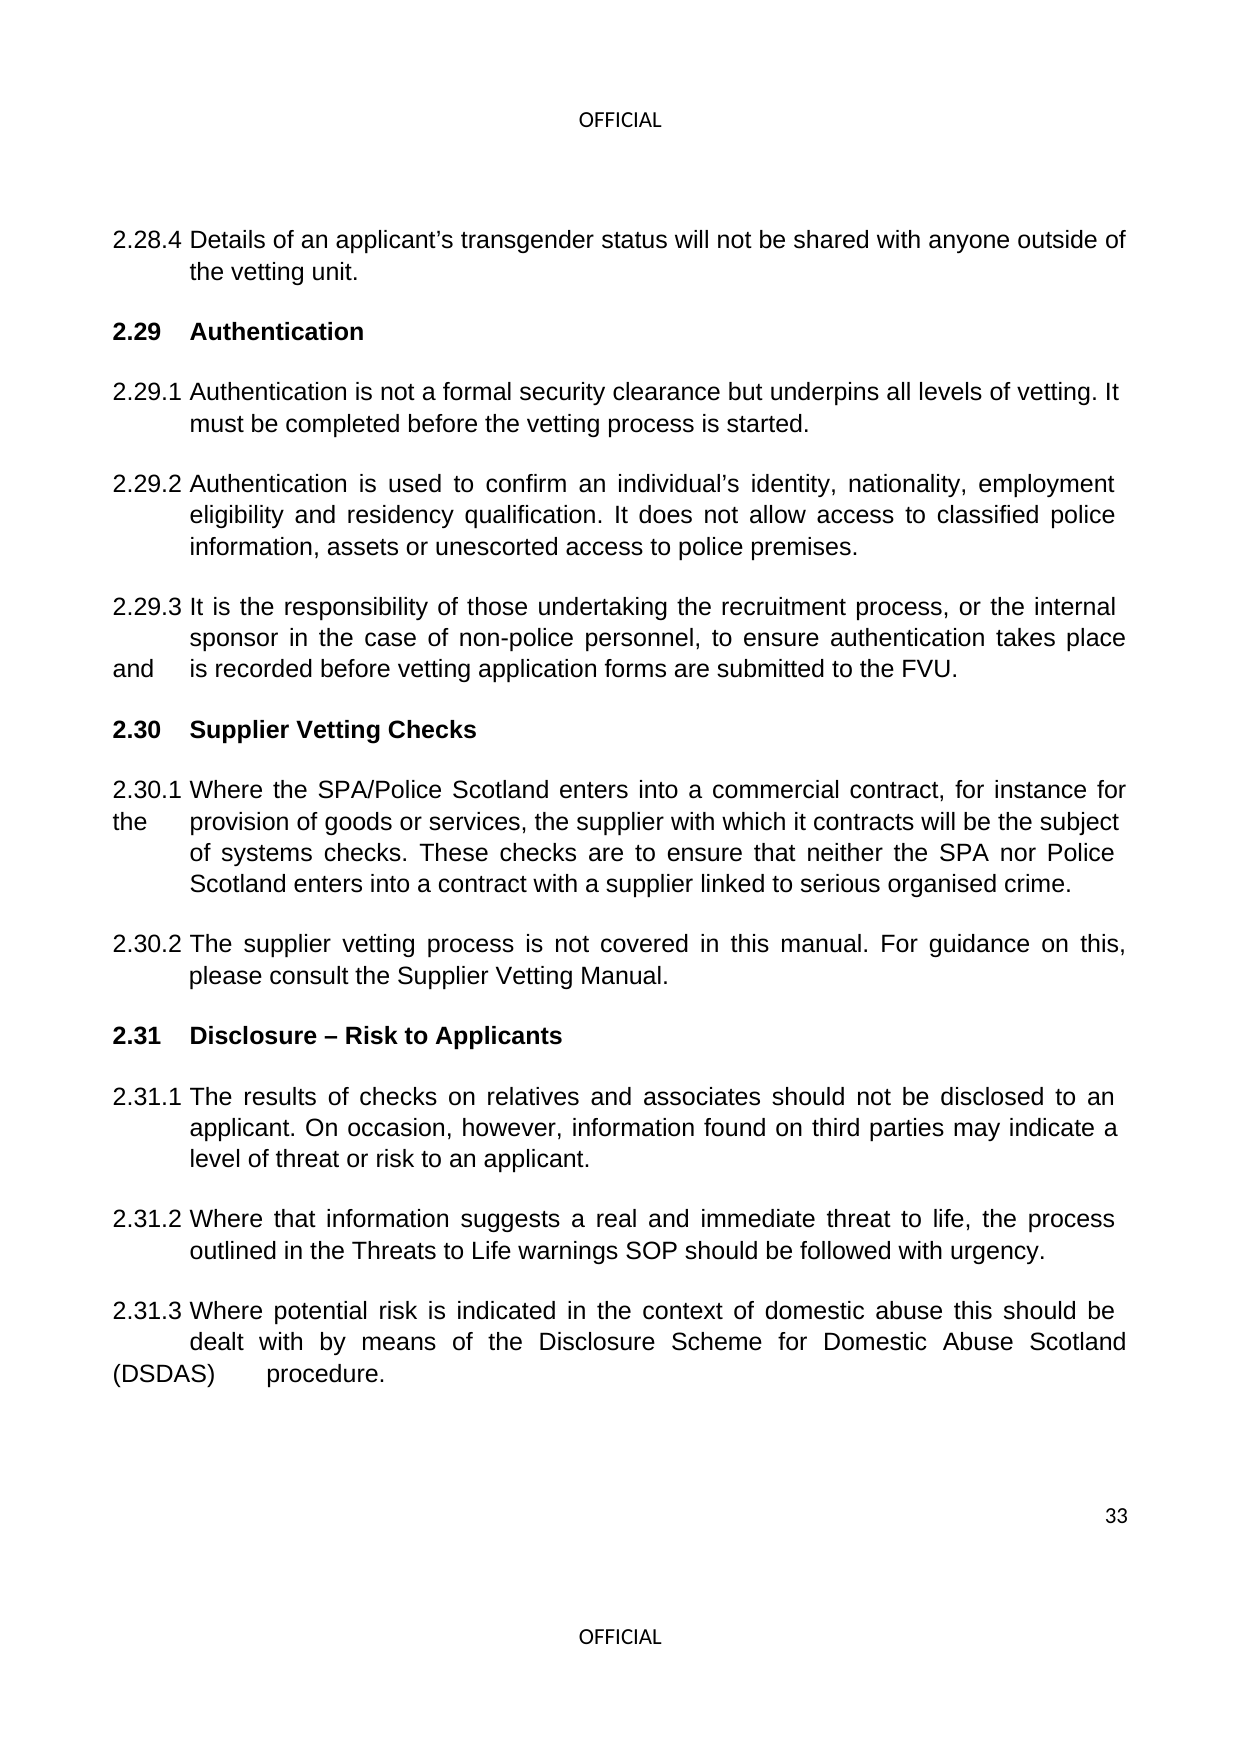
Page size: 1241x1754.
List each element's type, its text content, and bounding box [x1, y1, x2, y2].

text 2.29.1 Authentication is not a formal security clearance but underpins all levels of vetting. It must be completed before the vetting process is started. [112, 376, 1128, 438]
subtitle 2.29 Authentication [112, 315, 1128, 347]
text 2.29.3 It is the responsibility of those undertaking the recruitment process, or the internal sponsor in the case of non-police personnel, to ensure authentication takes place and is recorded before vetting application forms are submitted to the FVU. [112, 590, 1128, 684]
text 2.30.2 The supplier vetting process is not covered in this manual. For guidance on this, please consult the Supplier Vetting Manual. [112, 928, 1128, 990]
subtitle 2.30 Supplier Vetting Checks [112, 713, 1128, 744]
text 2.30.1 Where the SPA/Police Scotland enters into a commercial contract, for instance for the provision of goods or services, the supplier with which it contracts will be the subject of systems checks. These checks are to ensure that neither the SPA nor Police Scotland enters into a contract with a supplier linked to serious organised crime. [112, 774, 1128, 899]
subtitle 2.31 Disclosure – Risk to Applicants [112, 1019, 1128, 1051]
text 2.31.1 The results of checks on relatives and associates should not be disclosed to an applicant. On occasion, however, information found on third parties may indicate a level of threat or risk to an applicant. [112, 1080, 1128, 1174]
text 2.29.2 Authentication is used to confirm an individual’s identity, nationality, employment eligibility and residency qualification. It does not allow access to classified police information, assets or unescorted access to police premises. [112, 467, 1128, 561]
text 2.31.3 Where potential risk is indicated in the context of domestic abuse this should be dealt with by means of the Disclosure Scheme for Domestic Abuse Scotland (DSDAS) procedure. [112, 1294, 1128, 1388]
text 2.28.4 Details of an applicant’s transgender status will not be shared with anyone outside of the vetting unit. [112, 224, 1128, 286]
text 2.31.2 Where that information suggests a real and immediate threat to life, the process outlined in the Threats to Life warnings SOP should be followed with urgency. [112, 1203, 1128, 1265]
